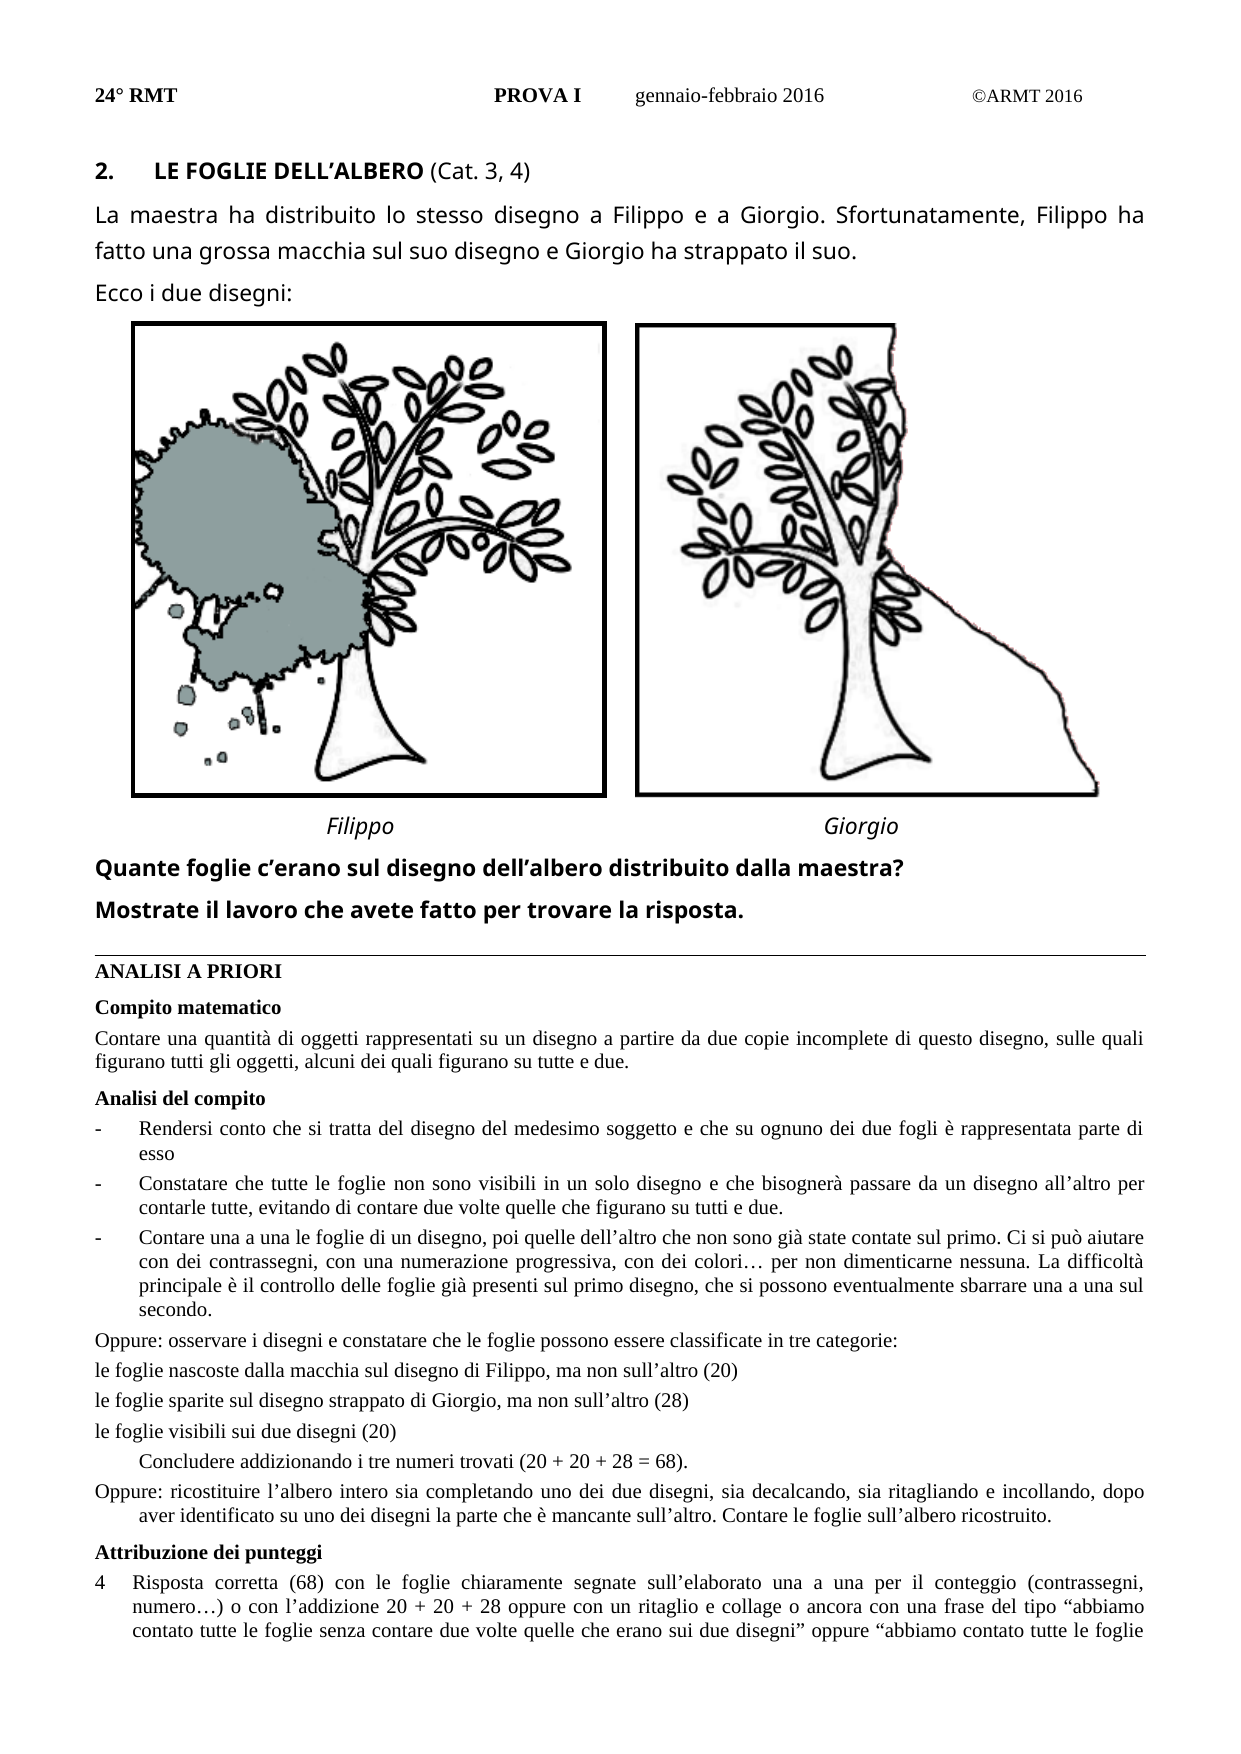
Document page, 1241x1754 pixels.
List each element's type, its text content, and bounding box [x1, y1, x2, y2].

text Contare una quantità di oggetti rappresentati su un disegno a partire da due copie incomplete di questo disegno, sulle quali figurano tutti gli oggetti, alcuni dei quali figurano su tutte e due. [94, 1025, 1146, 1073]
text le foglie nascoste dalla macchia sul disegno di Filippo, ma non sull’altro (20) [94, 1358, 1146, 1382]
text - Rendersi conto che si tratta del disegno del medesimo soggetto e che su ognuno dei due fogli è rappresentata parte di esso [94, 1116, 1146, 1164]
text Oppure: ricostituire l’albero intero sia completando uno dei due disegni, sia decalcando, sia ritagliando e incollando, dopo aver identificato su uno dei disegni la parte che è mancante sull’altro. Contare le foglie sull’albero ricostruito. [94, 1479, 1146, 1527]
text Quante foglie c’erano sul disegno dell’albero distribuito dalla maestra? [94, 852, 1146, 883]
text Ecco i due disegni: [94, 277, 1146, 308]
text Compito matematico [94, 995, 1146, 1019]
text Attribuzione dei punteggi [94, 1540, 1146, 1564]
text 2. LE FOGLIE DELL’ALBERO (Cat. 3, 4) [94, 155, 1146, 186]
text La maestra ha distribuito lo stesso disegno a Filippo e a Giorgio. Sfortunatamente, Filippo ha fatto una grossa macchia sul suo disegno e Giorgio ha strappato il suo. [94, 199, 1146, 266]
text Concludere addizionando i tre numeri trovati (20 + 20 + 28 = 68). [94, 1449, 1146, 1473]
text - Constatare che tutte le foglie non sono visibili in un solo disegno e che bisognerà passare da un disegno all’altro per contarle tutte, evitando di contare due volte quelle che figurano su tutti e due. [94, 1171, 1146, 1219]
text Filippo Giorgio [94, 810, 1146, 841]
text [94, 1570, 1146, 1642]
text analisi a priori [94, 956, 1146, 983]
text Oppure: osservare i disegni e constatare che le foglie possono essere classificate in tre categorie: [94, 1328, 1146, 1352]
picture [635, 323, 1112, 799]
text le foglie visibili sui due disegni (20) [94, 1418, 1146, 1443]
text le foglie sparite sul disegno strappato di Giorgio, ma non sull’altro (28) [94, 1388, 1146, 1412]
text - Contare una a una le foglie di un disegno, poi quelle dell’altro che non sono già state contate sul primo. Ci si può aiutare con dei contrassegni, con una numerazione progressiva, con dei colori… per non dimenticarne nessuna. La difficoltà principale è il controllo delle foglie già presenti sul primo disegno, che si possono eventualmente sbarrare una a una sul secondo. [94, 1225, 1146, 1321]
text Analisi del compito [94, 1086, 1146, 1110]
picture [135, 326, 602, 793]
text Mostrate il lavoro che avete fatto per trovare la risposta. [94, 894, 1146, 926]
